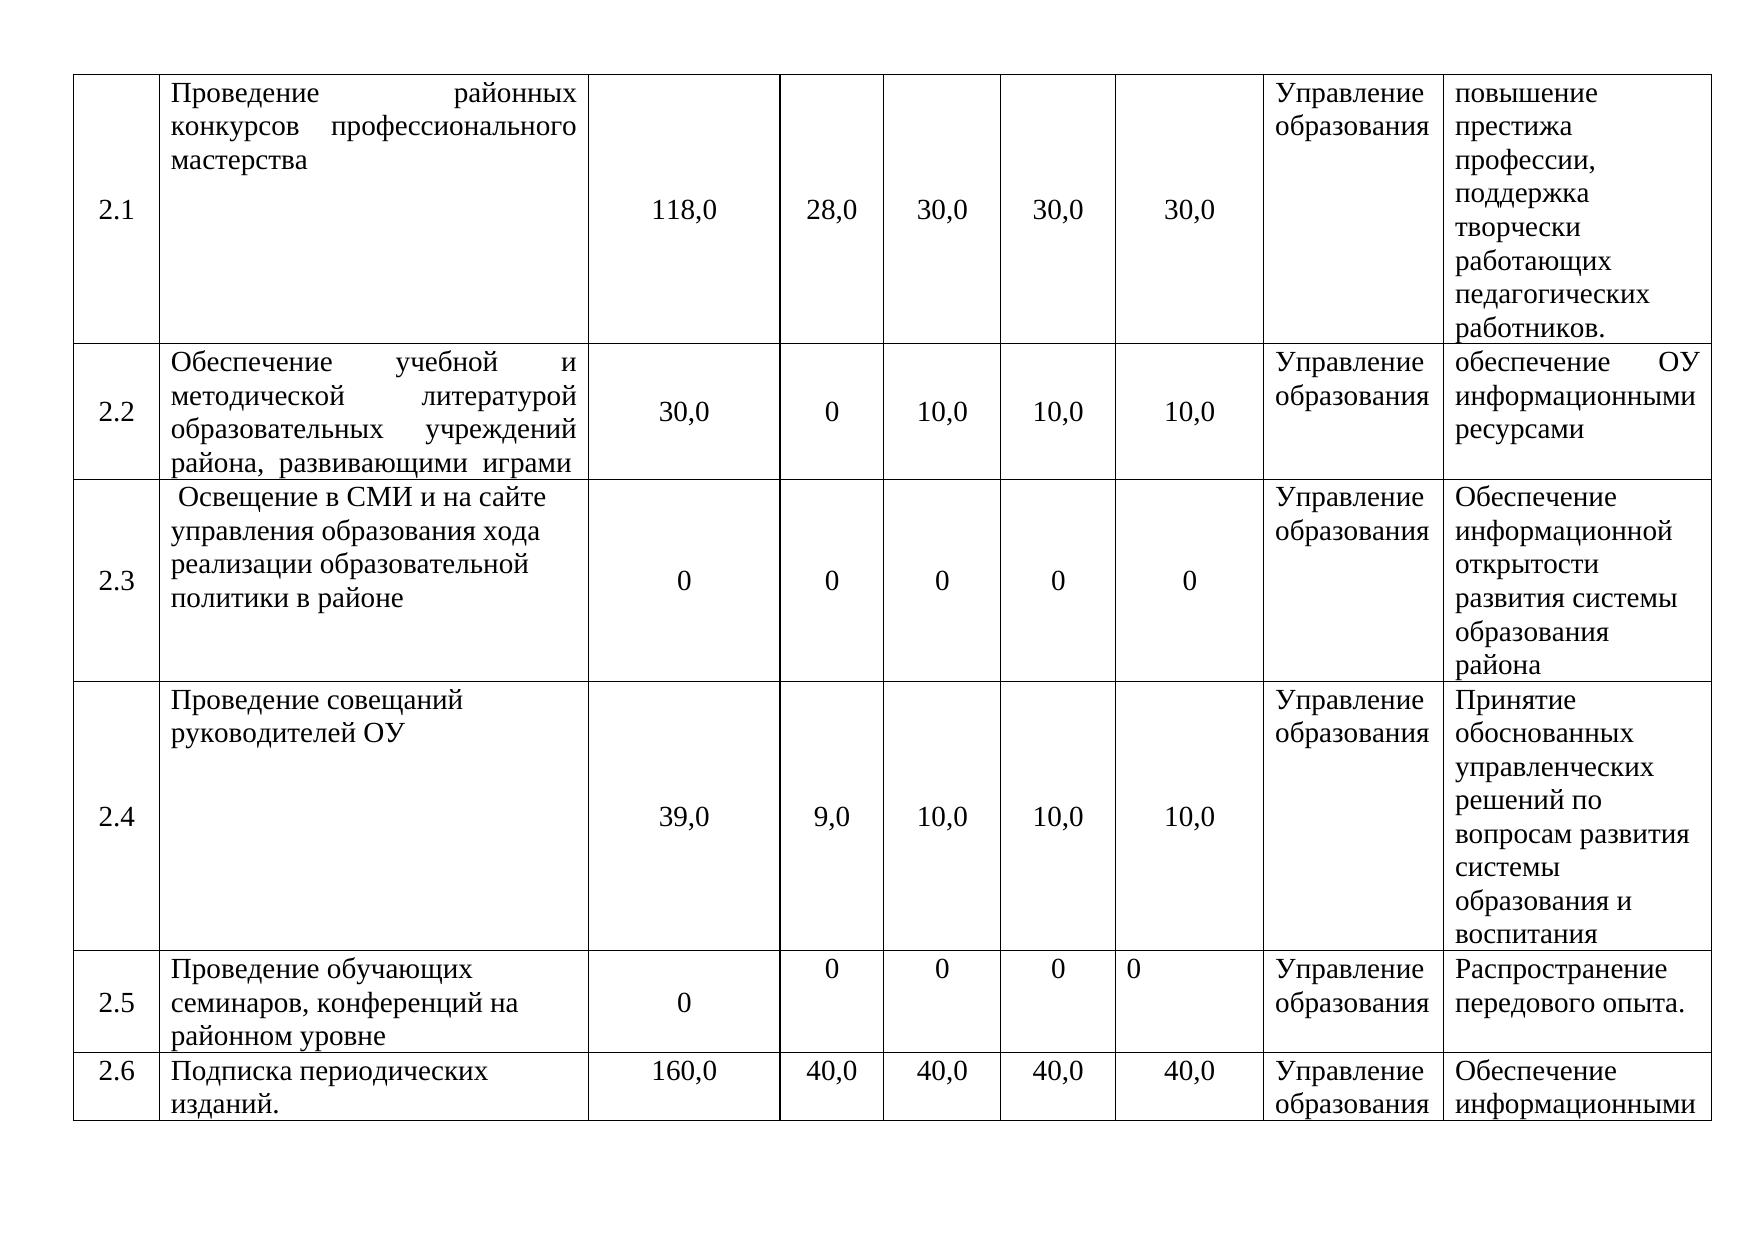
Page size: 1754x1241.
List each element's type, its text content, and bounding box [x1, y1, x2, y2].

table_cell 160,0 [589, 1053, 779, 1120]
table_cell 10,0 [884, 682, 1000, 950]
table_cell 0 [884, 480, 1000, 681]
table_cell 0 [1001, 951, 1115, 1052]
table_cell 40,0 [781, 1053, 883, 1120]
table_cell 10,0 [1116, 344, 1263, 478]
table_cell 9,0 [781, 682, 883, 950]
table_cell 2.3 [74, 480, 159, 681]
table_cell 30,0 [884, 75, 1000, 343]
table_cell Проведение районных конкурсов профессионального мастерства [160, 75, 588, 343]
table_cell Обеспечение информационной открытости развития системы образования района [1444, 480, 1711, 681]
table_cell 30,0 [1116, 75, 1263, 343]
table_cell 10,0 [884, 344, 1000, 478]
table_cell 0 [589, 951, 779, 1052]
table_cell 39,0 [589, 682, 779, 950]
table_cell 0 [589, 480, 779, 681]
table_cell Распространение передового опыта. [1444, 951, 1711, 1052]
table_cell Освещение в СМИ и на сайте управления образования хода реализации образовательной политики в районе [160, 480, 588, 681]
table_cell 2.1 [74, 75, 159, 343]
table_cell Принятие обоснованных управленческих решений по вопросам развития системы образования и воспитания [1444, 682, 1711, 950]
table_cell 40,0 [884, 1053, 1000, 1120]
table_cell 10,0 [1001, 682, 1115, 950]
table_cell 2.4 [74, 682, 159, 950]
table_cell 2.5 [74, 951, 159, 1052]
table_cell Управление образования [1264, 75, 1443, 343]
table_cell обеспечение ОУ информационными ресурсами [1444, 344, 1711, 478]
table_cell Управление образования [1264, 951, 1443, 1052]
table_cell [1444, 1053, 1711, 1120]
table_cell Обеспечение учебной и методической литературой образовательных учреждений района, развивающими играми [160, 344, 588, 478]
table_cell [160, 1053, 588, 1120]
table_cell 10,0 [1001, 344, 1115, 478]
table_cell 40,0 [1116, 1053, 1263, 1120]
table_cell 10,0 [1116, 682, 1263, 950]
table_cell 0 [884, 951, 1000, 1052]
table_cell 30,0 [589, 344, 779, 478]
table_cell Проведение обучающих семинаров, конференций на районном уровне [160, 951, 588, 1052]
table_cell Управление образования [1264, 480, 1443, 681]
table_cell 118,0 [589, 75, 779, 343]
table_cell Управление образования [1264, 682, 1443, 950]
table_cell 2.2 [74, 344, 159, 478]
table_cell 0 [781, 344, 883, 478]
table_cell 0 [781, 951, 883, 1052]
table_cell Проведение совещаний руководителей ОУ [160, 682, 588, 950]
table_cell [1264, 1053, 1443, 1120]
table_cell повышение престижа профессии, поддержка творчески работающих педагогических работников. [1444, 75, 1711, 343]
table_cell 2.6 [74, 1053, 159, 1120]
table_cell 40,0 [1001, 1053, 1115, 1120]
table_cell 30,0 [1001, 75, 1115, 343]
table_cell 28,0 [781, 75, 883, 343]
table_cell 0 [1116, 951, 1263, 1052]
table_cell 0 [1001, 480, 1115, 681]
table_cell Управление образования [1264, 344, 1443, 478]
table_cell 0 [781, 480, 883, 681]
table_cell 0 [1116, 480, 1263, 681]
